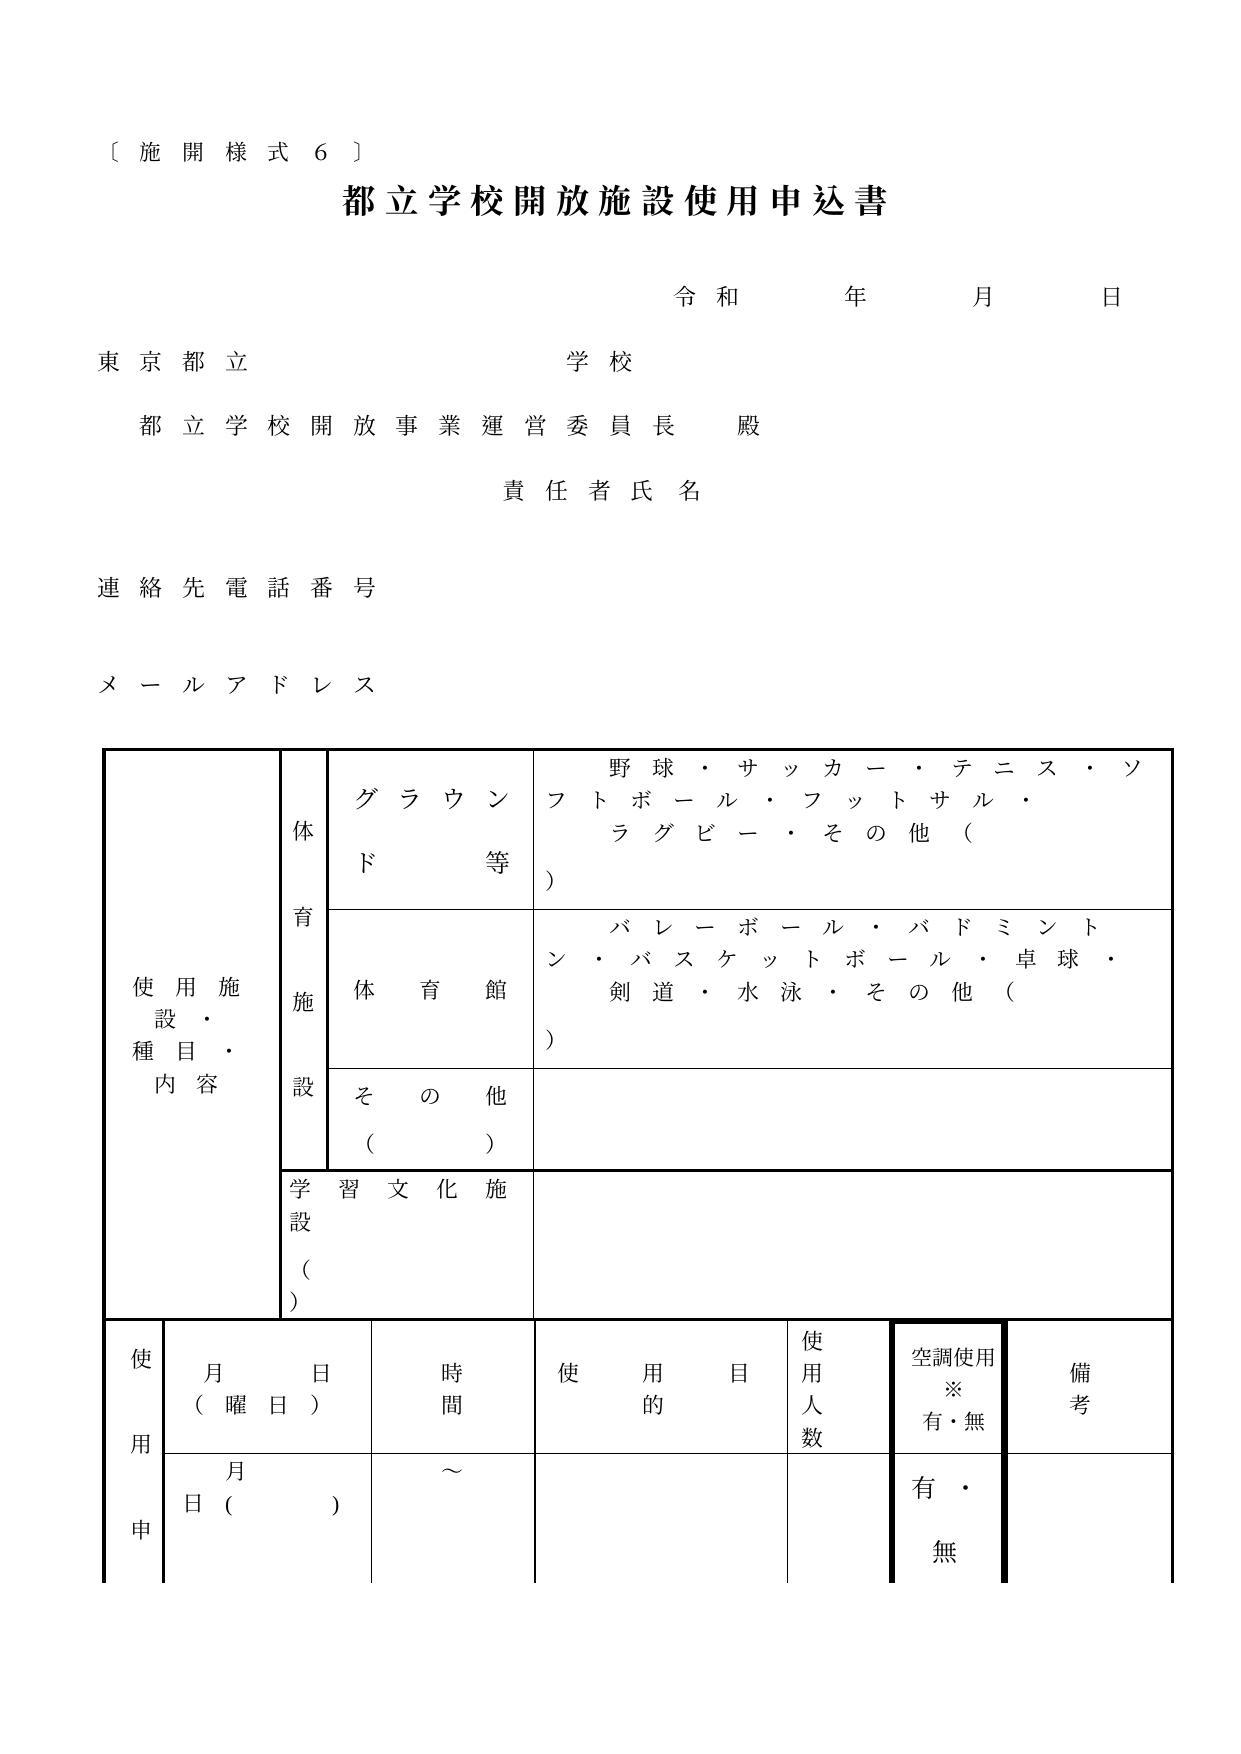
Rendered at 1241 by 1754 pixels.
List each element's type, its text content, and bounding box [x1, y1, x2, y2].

table_header グラウンド等 [329, 751, 533, 909]
table_cell 有・無 [895, 1454, 1001, 1583]
table_header 体 育 施 設 [282, 751, 326, 1169]
table_cell 時 間 [372, 1321, 534, 1453]
text 〔施開様式６〕 [97, 134, 1143, 167]
table_cell [1008, 1454, 1171, 1583]
table_cell 備 考 [1008, 1321, 1171, 1453]
text 都立学校開放事業運営委員長 殿 [97, 393, 1143, 457]
table_cell 使用人数 [788, 1321, 889, 1453]
table_cell [536, 1454, 787, 1583]
text メールアドレス [97, 619, 1143, 716]
table_header 使用施設・ 種目・内容 [106, 751, 279, 1317]
table_cell 使 用 目 的 [536, 1321, 787, 1453]
table_cell ～ [372, 1454, 534, 1583]
table_cell [534, 1172, 1171, 1317]
table_header 野球・サッカー・テニス・ソフトボール・フットサル・ ラグビー・その他（ ） [534, 751, 1171, 909]
table_cell [788, 1454, 889, 1583]
table_cell [534, 1069, 1171, 1169]
text 連絡先電話番号 [97, 522, 1143, 619]
table_cell バレーボール・バドミントン・バスケットボール・卓球・ 剣道・水泳・その他（ ） [534, 910, 1171, 1068]
text 責任者氏名 [97, 457, 1143, 522]
table_cell 体育館 [329, 910, 533, 1068]
table_cell その他 （ ） [329, 1069, 533, 1169]
text 令和 年 月 日 [97, 263, 1143, 328]
table_cell 月 日( ) [165, 1454, 371, 1583]
table_cell 月 日（曜日） [165, 1321, 371, 1453]
table_cell 学習文化施設 （ ） [282, 1172, 533, 1317]
text 東京都立 学校 [97, 328, 1143, 393]
table_cell 空調使用※ 有・無 [895, 1324, 1001, 1453]
text 都立学校開放施設使用申込書 [97, 167, 1143, 231]
table_cell 使 用 申 込 内 容 [106, 1321, 162, 1583]
